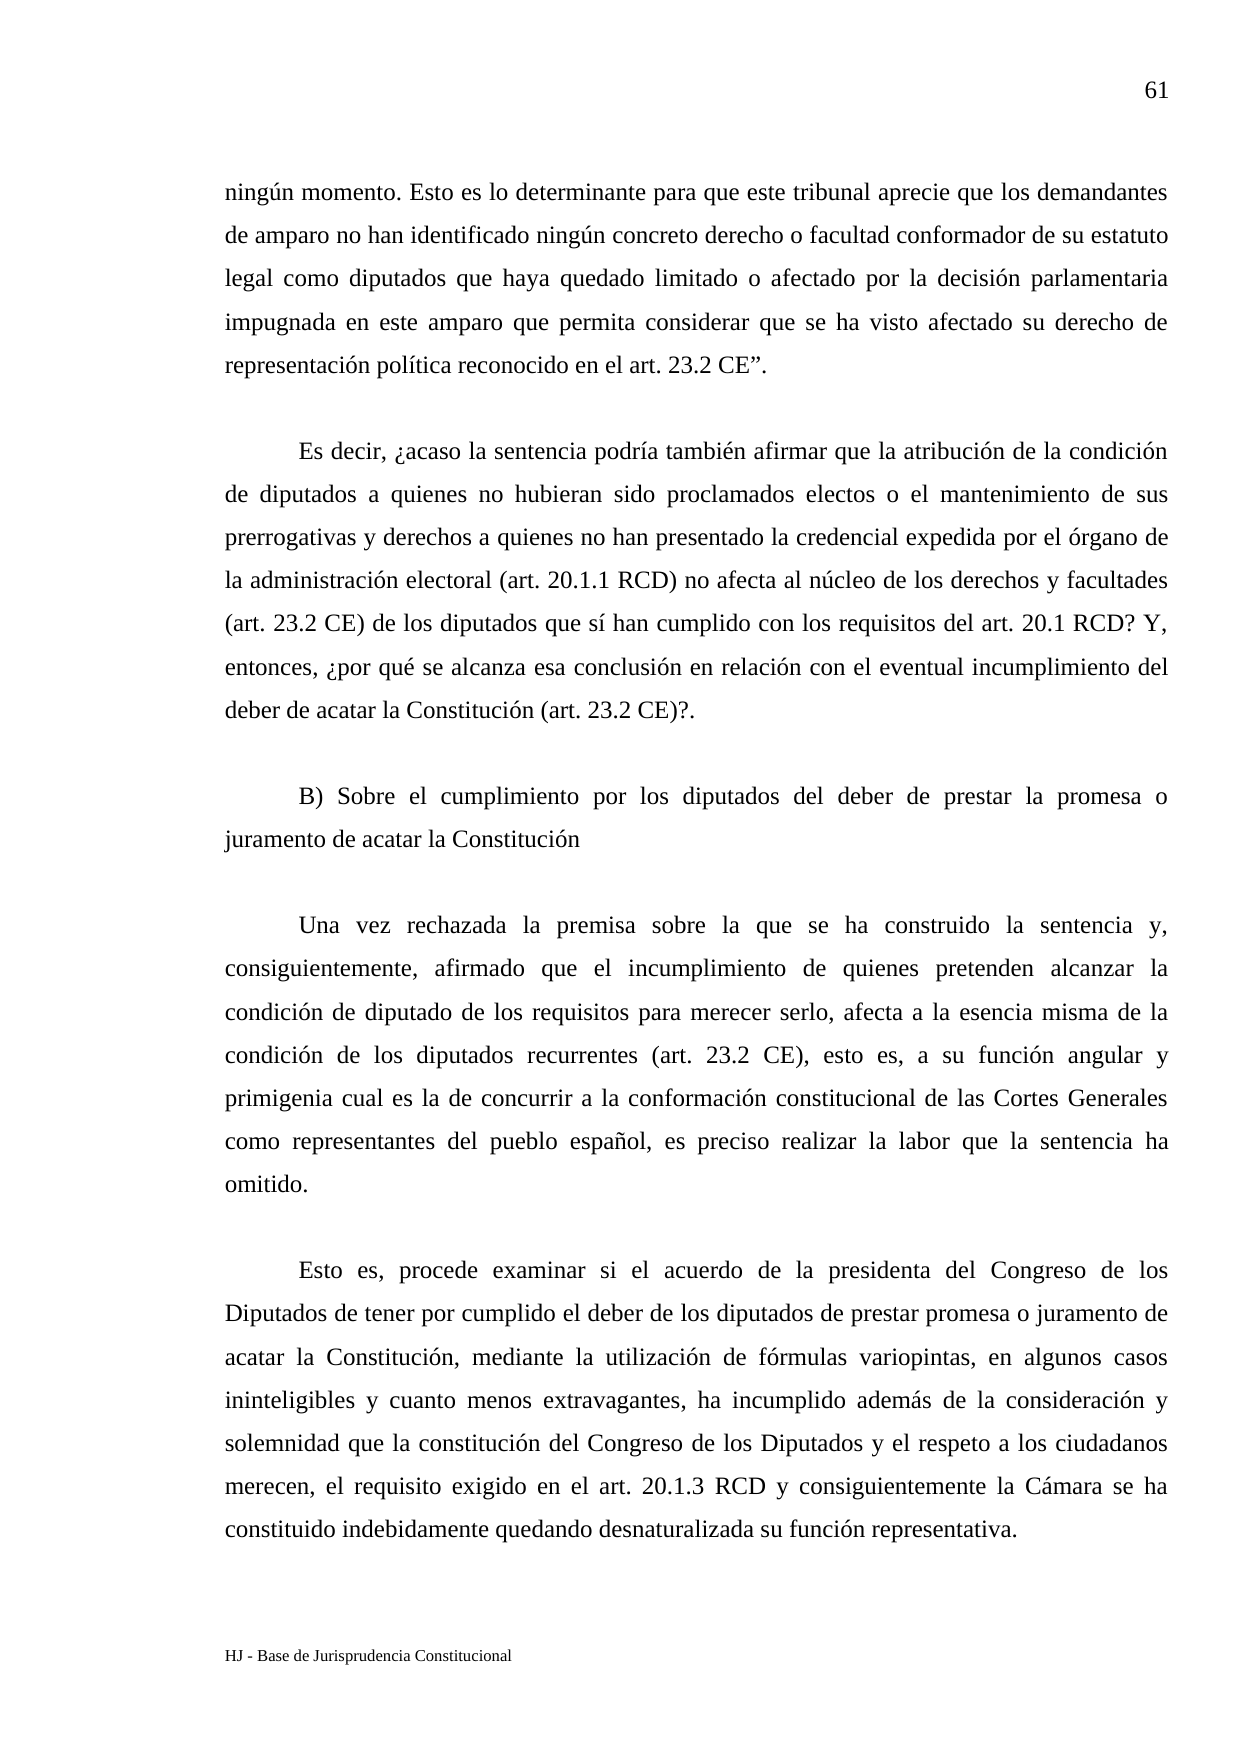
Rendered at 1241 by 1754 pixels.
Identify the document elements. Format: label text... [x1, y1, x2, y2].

text Una vez rechazada la premisa sobre la que se ha construido la sentencia y, consiguientemente, afirmado que el incumplimiento de quienes pretenden alcanzar la condición de diputado de los requisitos para merecer serlo, afecta a la esencia misma de la condición de los diputados recurrentes (art. 23.2 CE), esto es, a su función angular y primigenia cual es la de concurrir a la conformación constitucional de las Cortes Generales como representantes del pueblo español, es preciso realizar la labor que la sentencia ha omitido. [224, 910, 1169, 1198]
text Esto es, procede examinar si el acuerdo de la presidenta del Congreso de los Diputados de tener por cumplido el deber de los diputados de prestar promesa o juramento de acatar la Constitución, mediante la utilización de fórmulas variopintas, en algunos casos ininteligibles y cuanto menos extravagantes, ha incumplido además de la consideración y solemnidad que la constitución del Congreso de los Diputados y el respeto a los ciudadanos merecen, el requisito exigido en el art. 20.1.3 RCD y consiguientemente la Cámara se ha constituido indebidamente quedando desnaturalizada su función representativa. [224, 1255, 1169, 1543]
text Es decir, ¿acaso la sentencia podría también afirmar que la atribución de la condición de diputados a quienes no hubieran sido proclamados electos o el mantenimiento de sus prerrogativas y derechos a quienes no han presentado la credencial expedida por el órgano de la administración electoral (art. 20.1.1 RCD) no afecta al núcleo de los derechos y facultades (art. 23.2 CE) de los diputados que sí han cumplido con los requisitos del art. 20.1 RCD? Y, entonces, ¿por qué se alcanza esa conclusión en relación con el eventual incumplimiento del deber de acatar la Constitución (art. 23.2 CE)?. [224, 436, 1169, 723]
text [224, 177, 1169, 378]
text B) Sobre el cumplimiento por los diputados del deber de prestar la promesa o juramento de acatar la Constitución [224, 781, 1169, 853]
